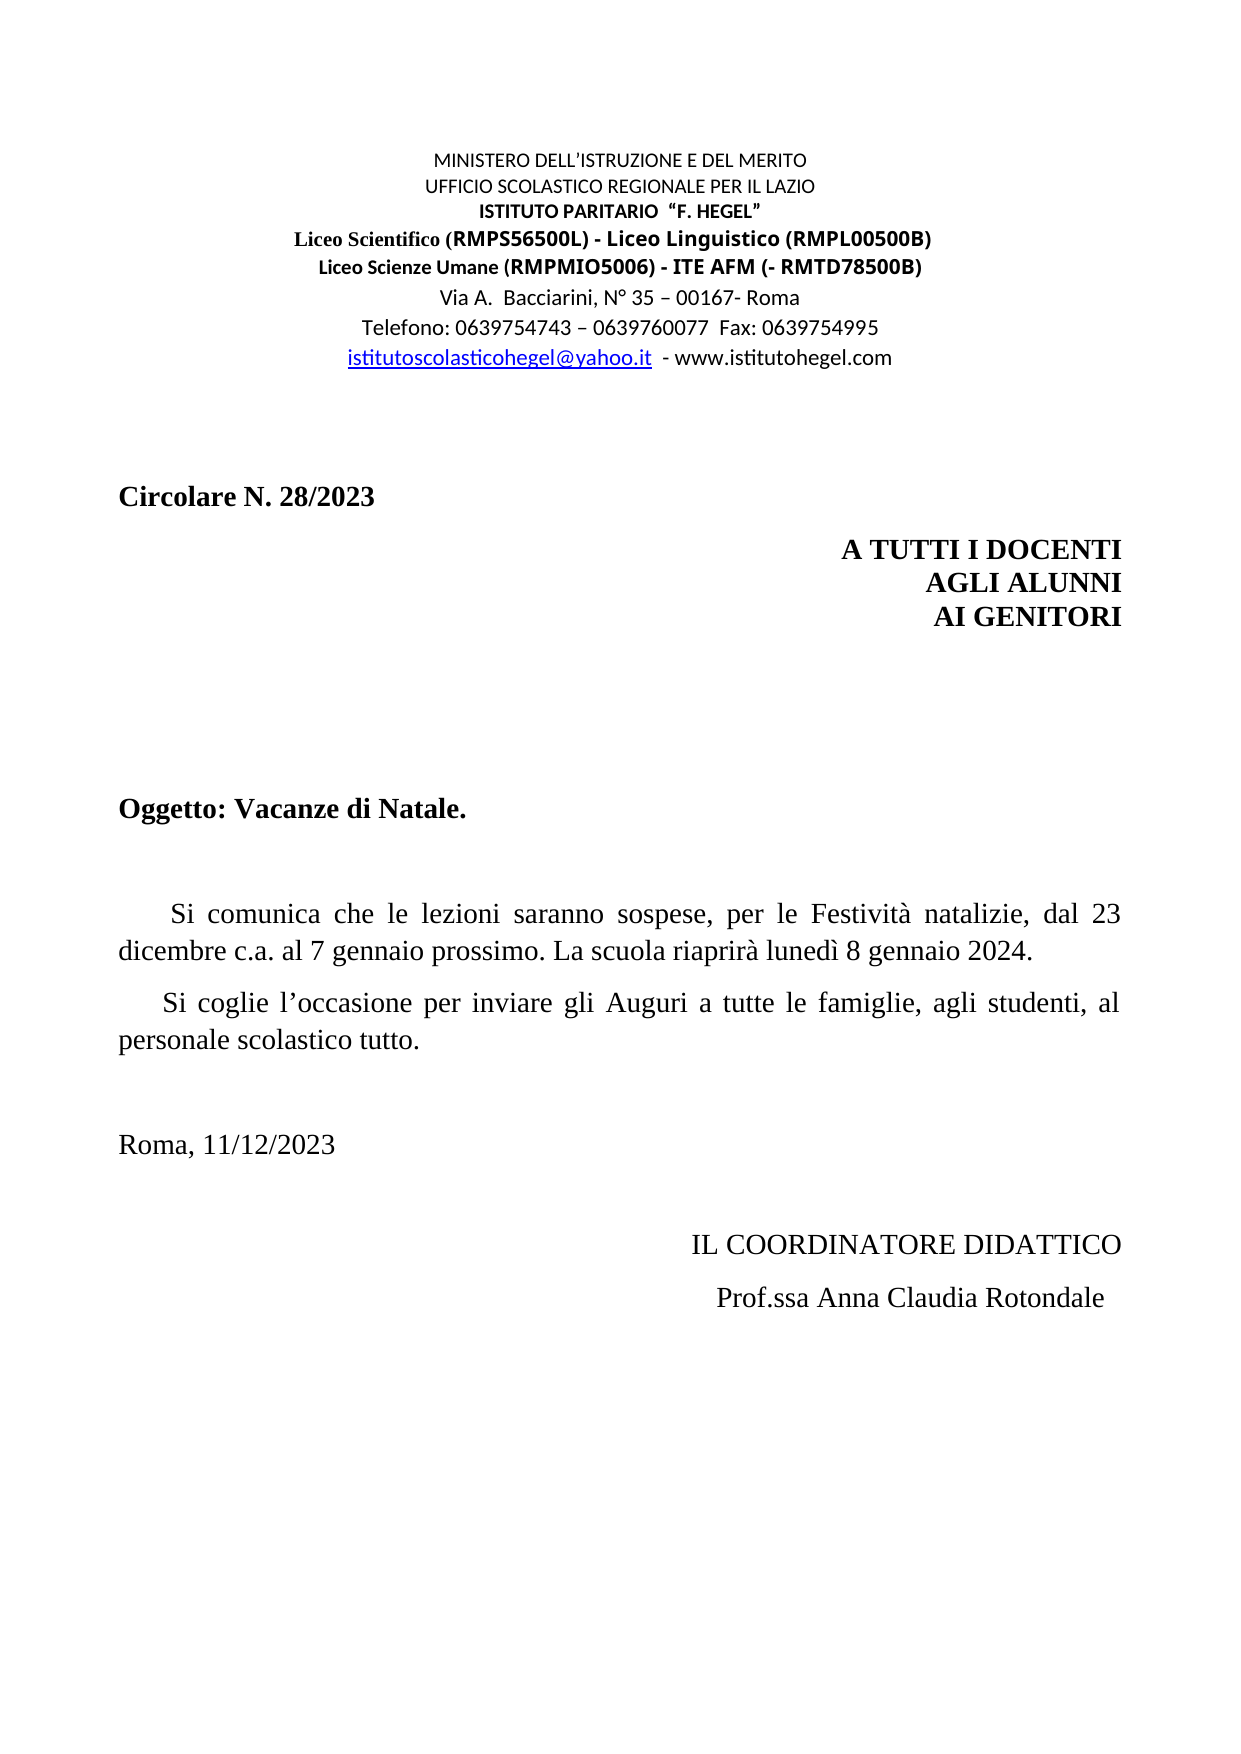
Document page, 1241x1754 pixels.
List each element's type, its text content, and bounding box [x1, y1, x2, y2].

text AGLI ALUNNI [118, 566, 1122, 599]
text ISTITUTO PARITARIO “F. HEGEL” [118, 198, 1122, 224]
text Si comunica che le lezioni saranno sospese, per le Festività natalizie, dal 23 dicembre c.a. al 7 gennaio prossimo. La scuola riaprirà lunedì 8 gennaio 2024. [118, 897, 1122, 966]
text Oggetto: Vacanze di Natale. [118, 791, 1122, 824]
text AI GENITORI [561, 599, 1122, 633]
text Liceo Scientifico (RMPS56500L) - Liceo Linguistico (RMPL00500B) [103, 224, 1122, 252]
text Prof.ssa Anna Claudia Rotondale [118, 1280, 1122, 1313]
text istitutoscolasticohegel@yahoo.it - www.istitutohegel.com [118, 343, 1122, 371]
text UFFICIO SCOLASTICO REGIONALE PER IL LAZIO [118, 173, 1122, 198]
text Telefono: 0639754743 – 0639760077 Fax: 0639754995 [118, 313, 1122, 341]
text Liceo Scienze Umane (RMPMIO5006) - ITE AFM (- RMTD78500B) [118, 252, 1122, 281]
text MINISTERO DELL’ISTRUZIONE E DEL MERITO [118, 148, 1122, 173]
text A TUTTI I DOCENTI [118, 532, 1122, 566]
text Si coglie l’occasione per inviare gli Auguri a tutte le famiglie, agli studenti, al personale scolastico tutto. [118, 986, 1122, 1055]
text Circolare N. 28/2023 [118, 479, 1122, 513]
text Via A. Bacciarini, N° 35 – 00167- Roma [118, 283, 1122, 311]
text Roma, 11/12/2023 [118, 1127, 1122, 1161]
text IL COORDINATORE DIDATTICO [118, 1227, 1122, 1261]
